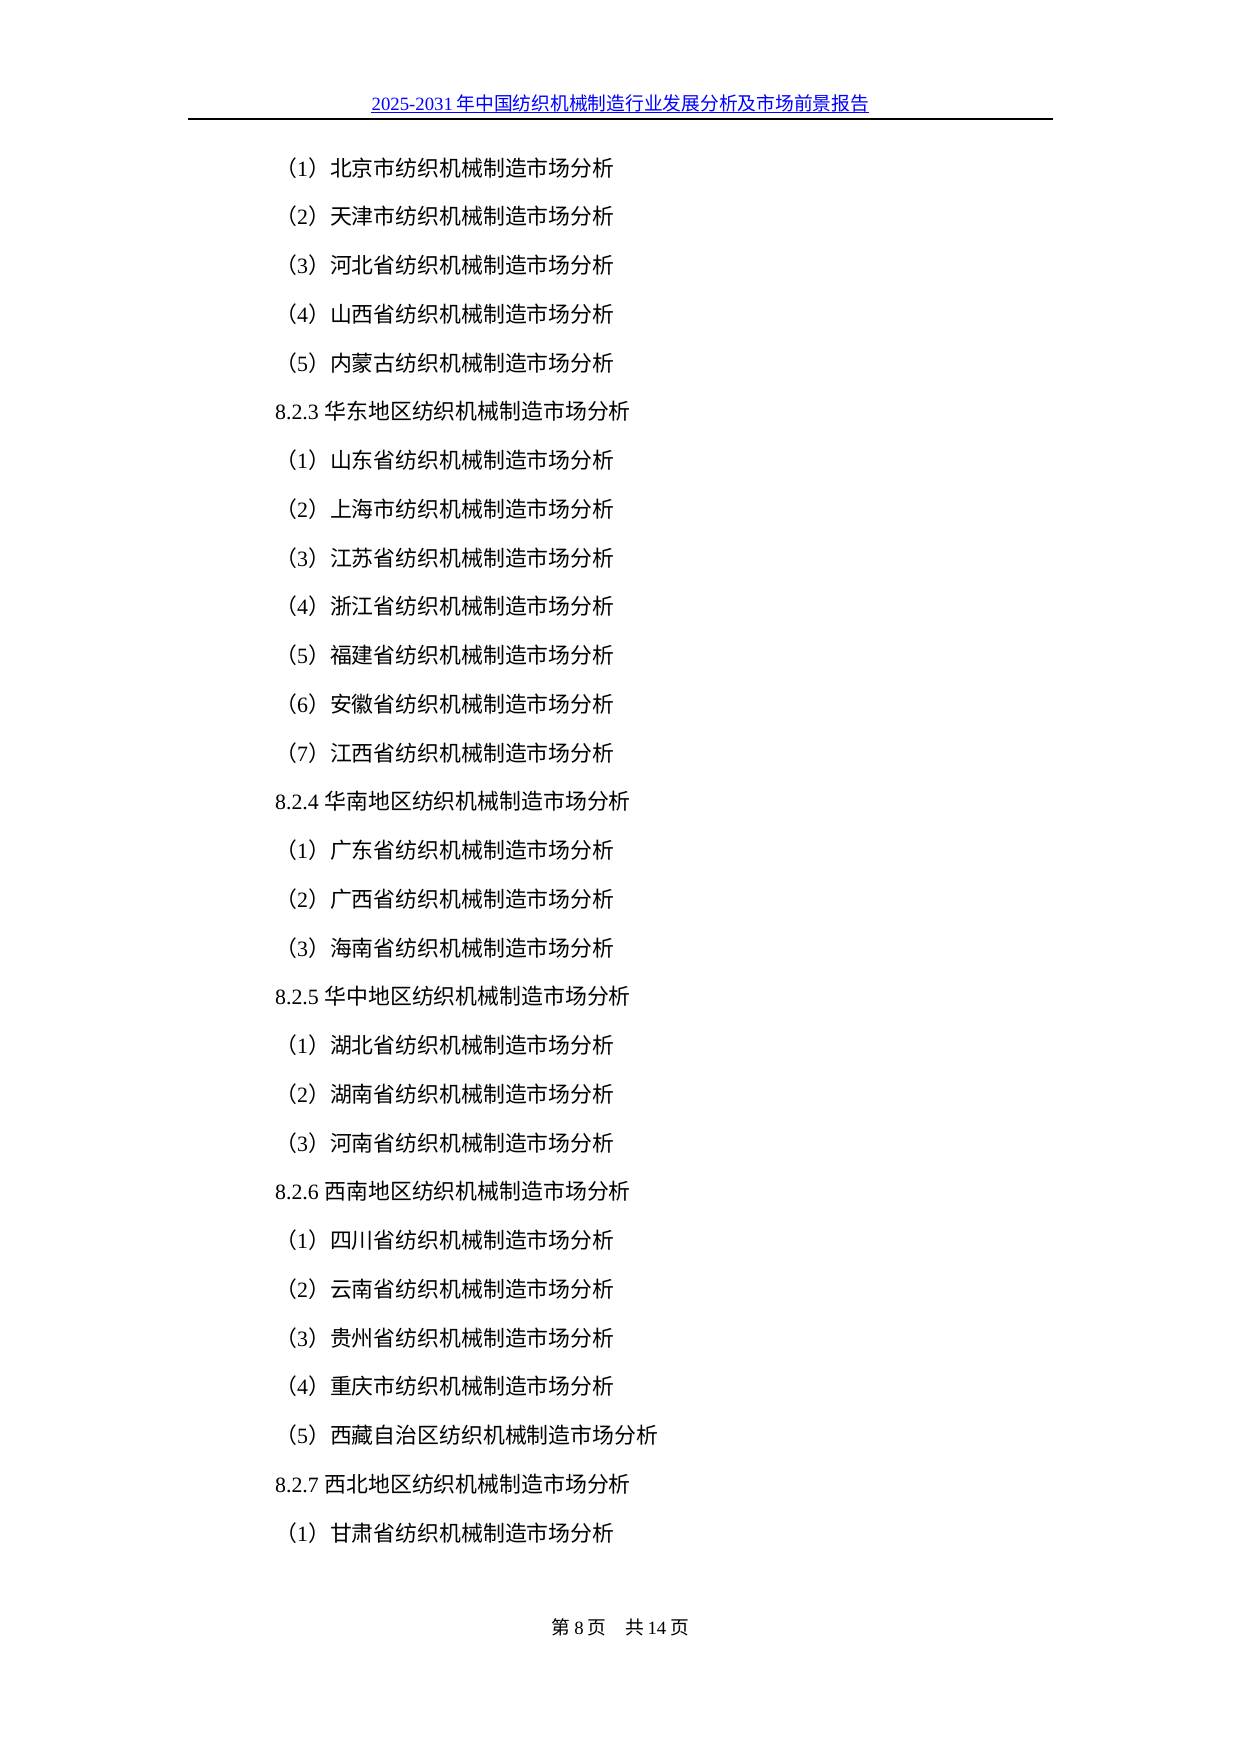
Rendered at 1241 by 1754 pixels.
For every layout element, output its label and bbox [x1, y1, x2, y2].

text [187, 150, 1053, 1548]
